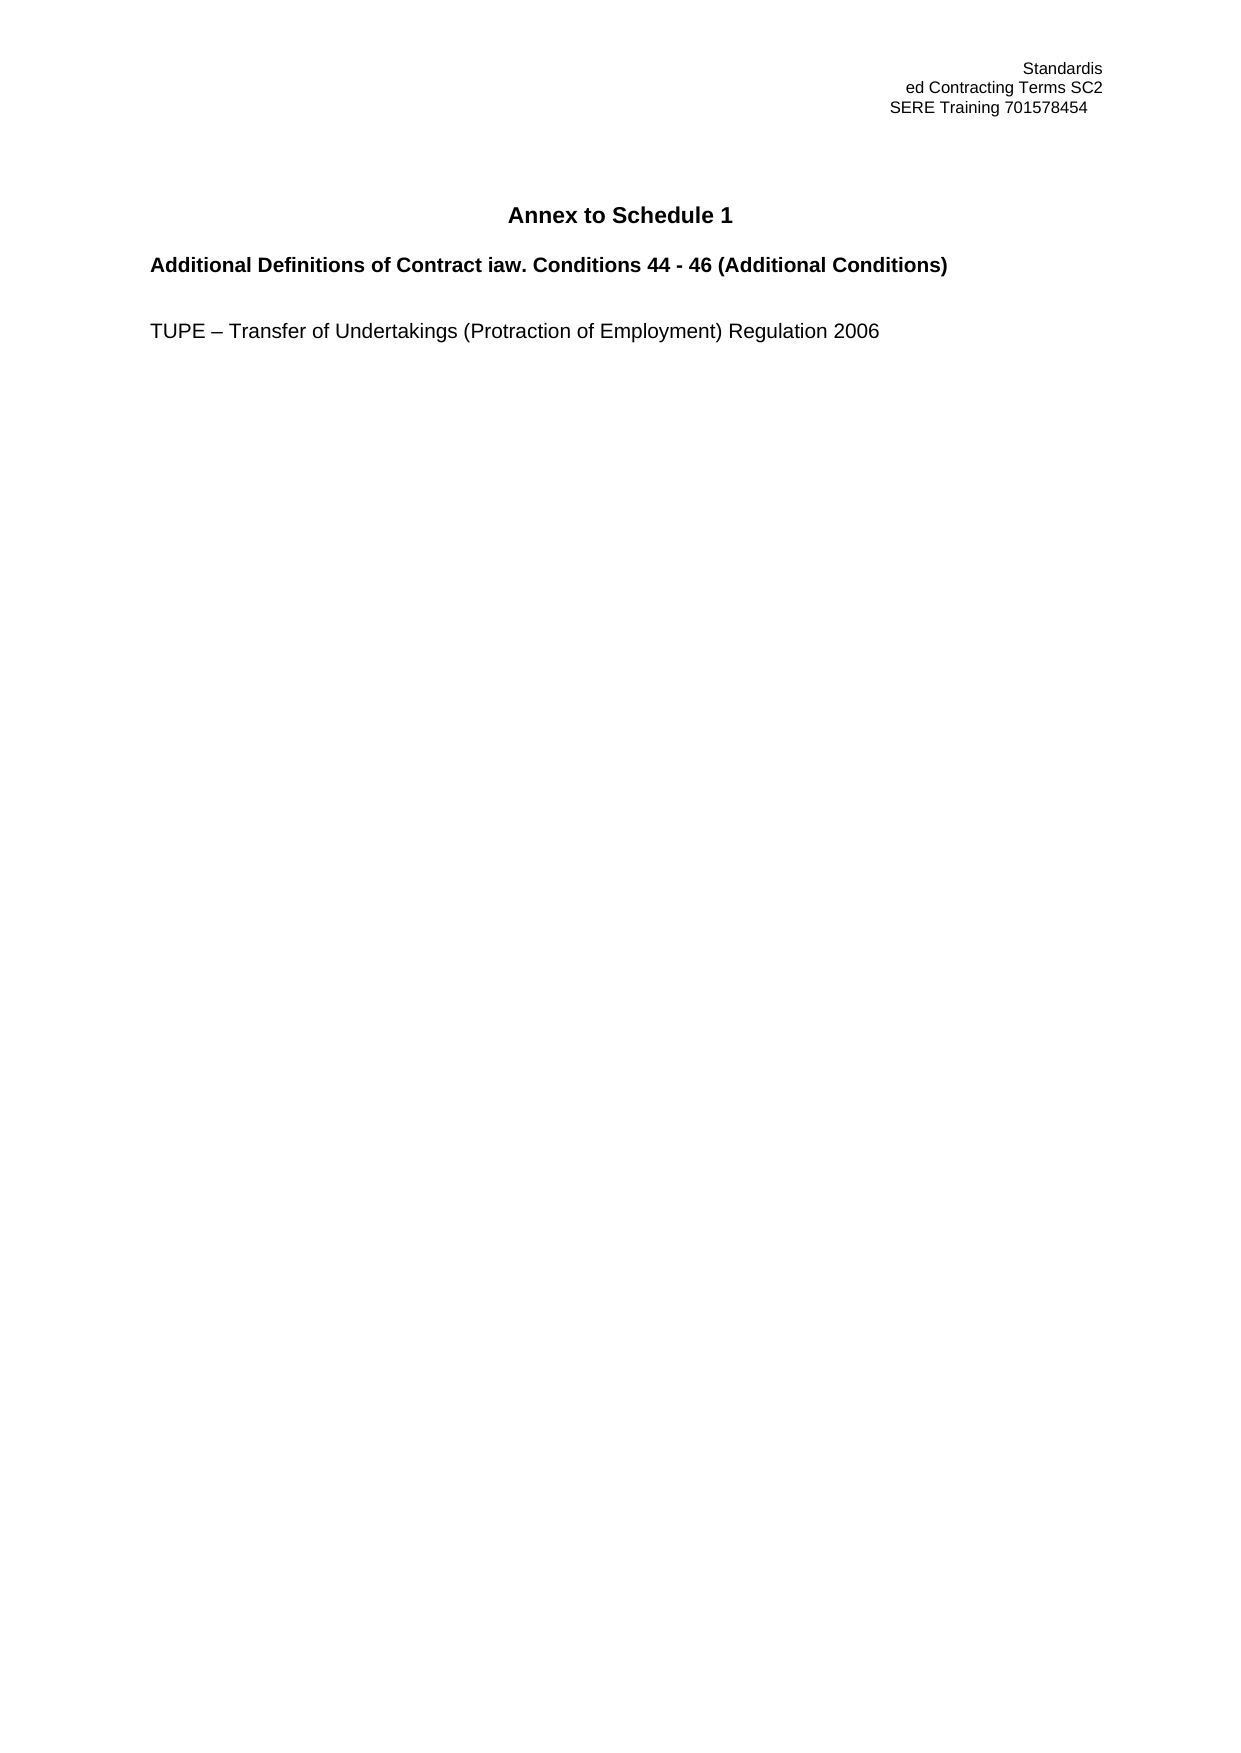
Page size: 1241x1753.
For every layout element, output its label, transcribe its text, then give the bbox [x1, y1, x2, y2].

text Additional Definitions of Contract iaw. Conditions 44 - 46 (Additional Conditions) [150, 253, 1103, 277]
text Annex to Schedule 1 [150, 202, 1091, 228]
text TUPE – Transfer of Undertakings (Protraction of Employment) Regulation 2006 [150, 318, 1103, 342]
